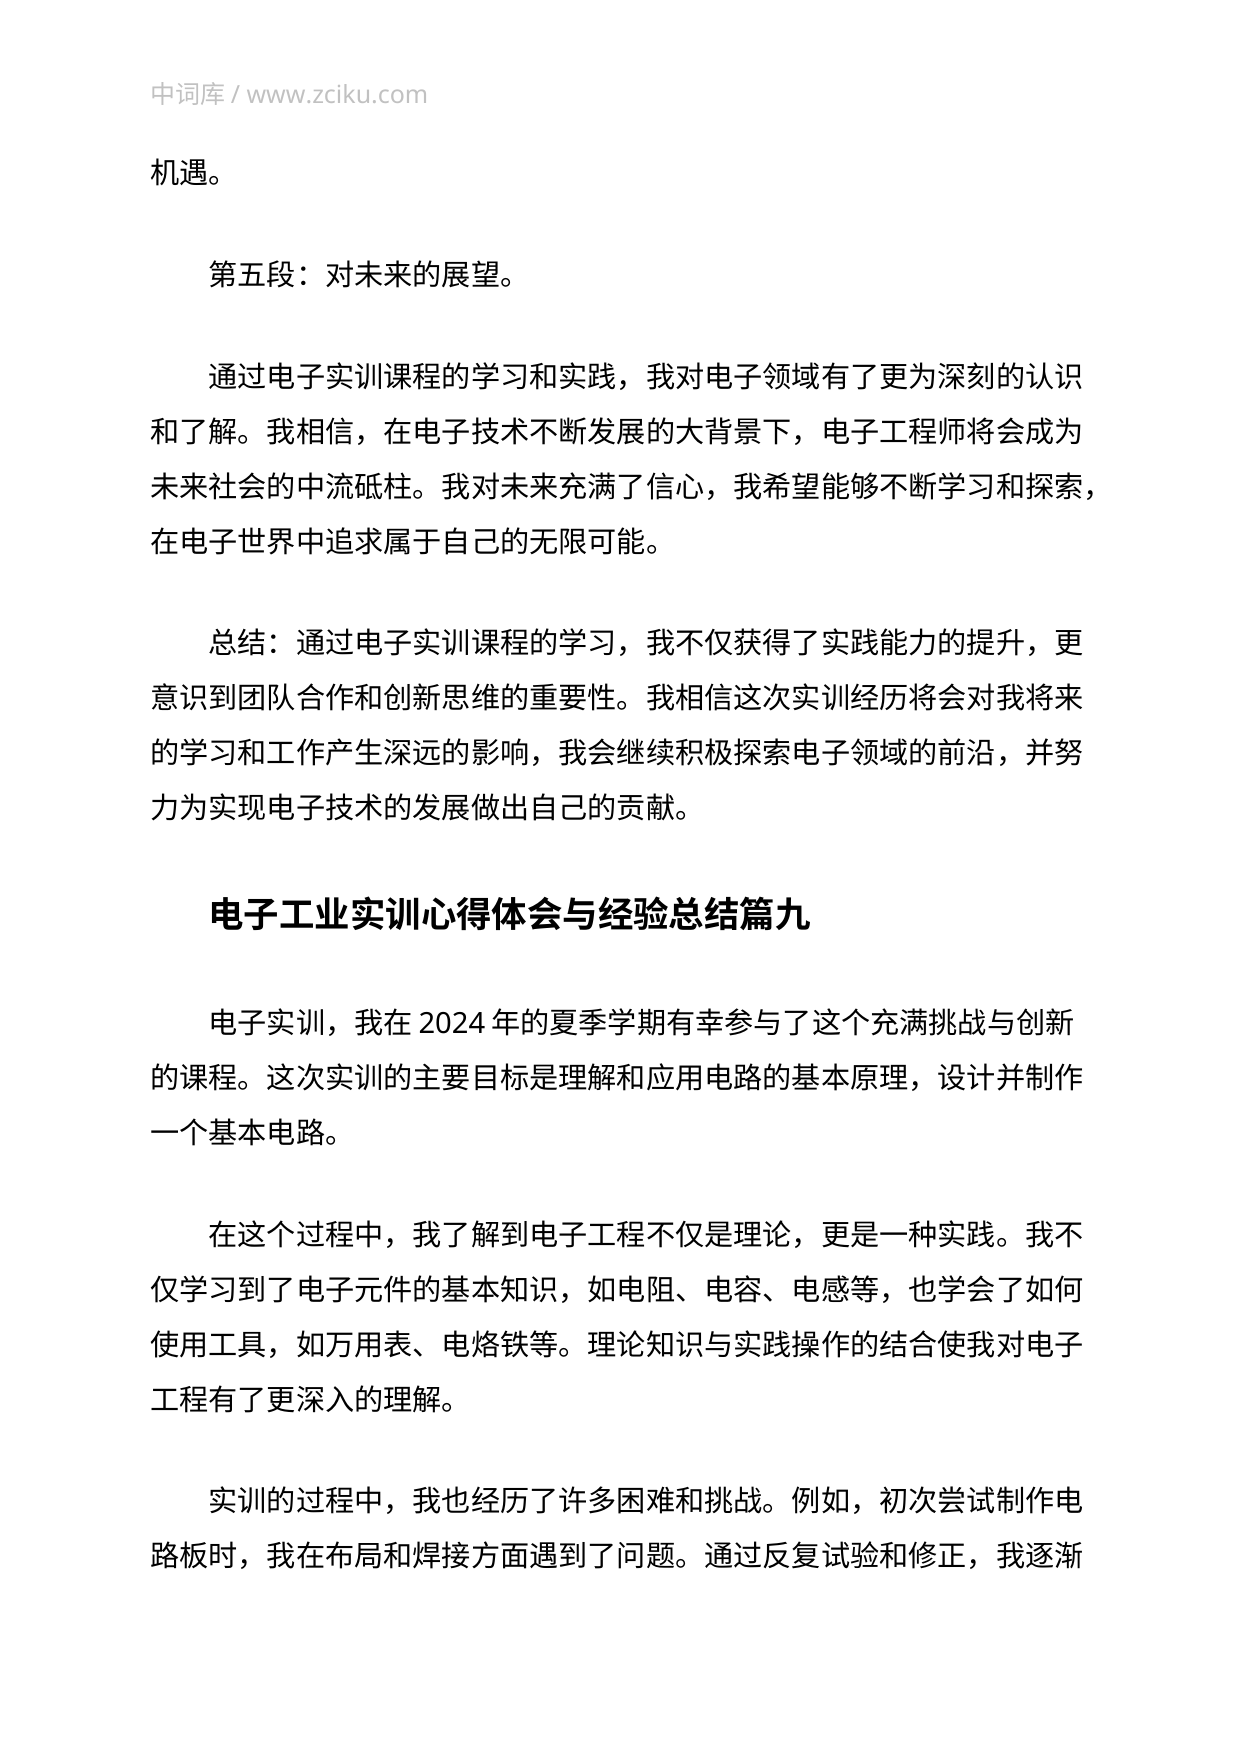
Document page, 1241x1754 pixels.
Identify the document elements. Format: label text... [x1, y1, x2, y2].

text 电子实训，我在2024年的夏季学期有幸参与了这个充满挑战与创新的课程。这次实训的主要目标是理解和应用电路的基本原理，设计并制作一个基本电路。 [150, 1000, 1090, 1152]
text 总结：通过电子实训课程的学习，我不仅获得了实践能力的提升，更意识到团队合作和创新思维的重要性。我相信这次实训经历将会对我将来的学习和工作产生深远的影响，我会继续积极探索电子领域的前沿，并努力为实现电子技术的发展做出自己的贡献。 [150, 620, 1090, 827]
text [150, 1478, 1090, 1575]
text 电子工业实训心得体会与经验总结篇九 [150, 886, 1090, 938]
text 在这个过程中，我了解到电子工程不仅是理论，更是一种实践。我不仅学习到了电子元件的基本知识，如电阻、电容、电感等，也学会了如何使用工具，如万用表、电烙铁等。理论知识与实践操作的结合使我对电子工程有了更深入的理解。 [150, 1212, 1090, 1418]
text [150, 150, 1090, 192]
text 通过电子实训课程的学习和实践，我对电子领域有了更为深刻的认识和了解。我相信，在电子技术不断发展的大背景下，电子工程师将会成为未来社会的中流砥柱。我对未来充满了信心，我希望能够不断学习和探索，在电子世界中追求属于自己的无限可能。 [150, 353, 1090, 561]
text 第五段：对未来的展望。 [150, 252, 1090, 294]
